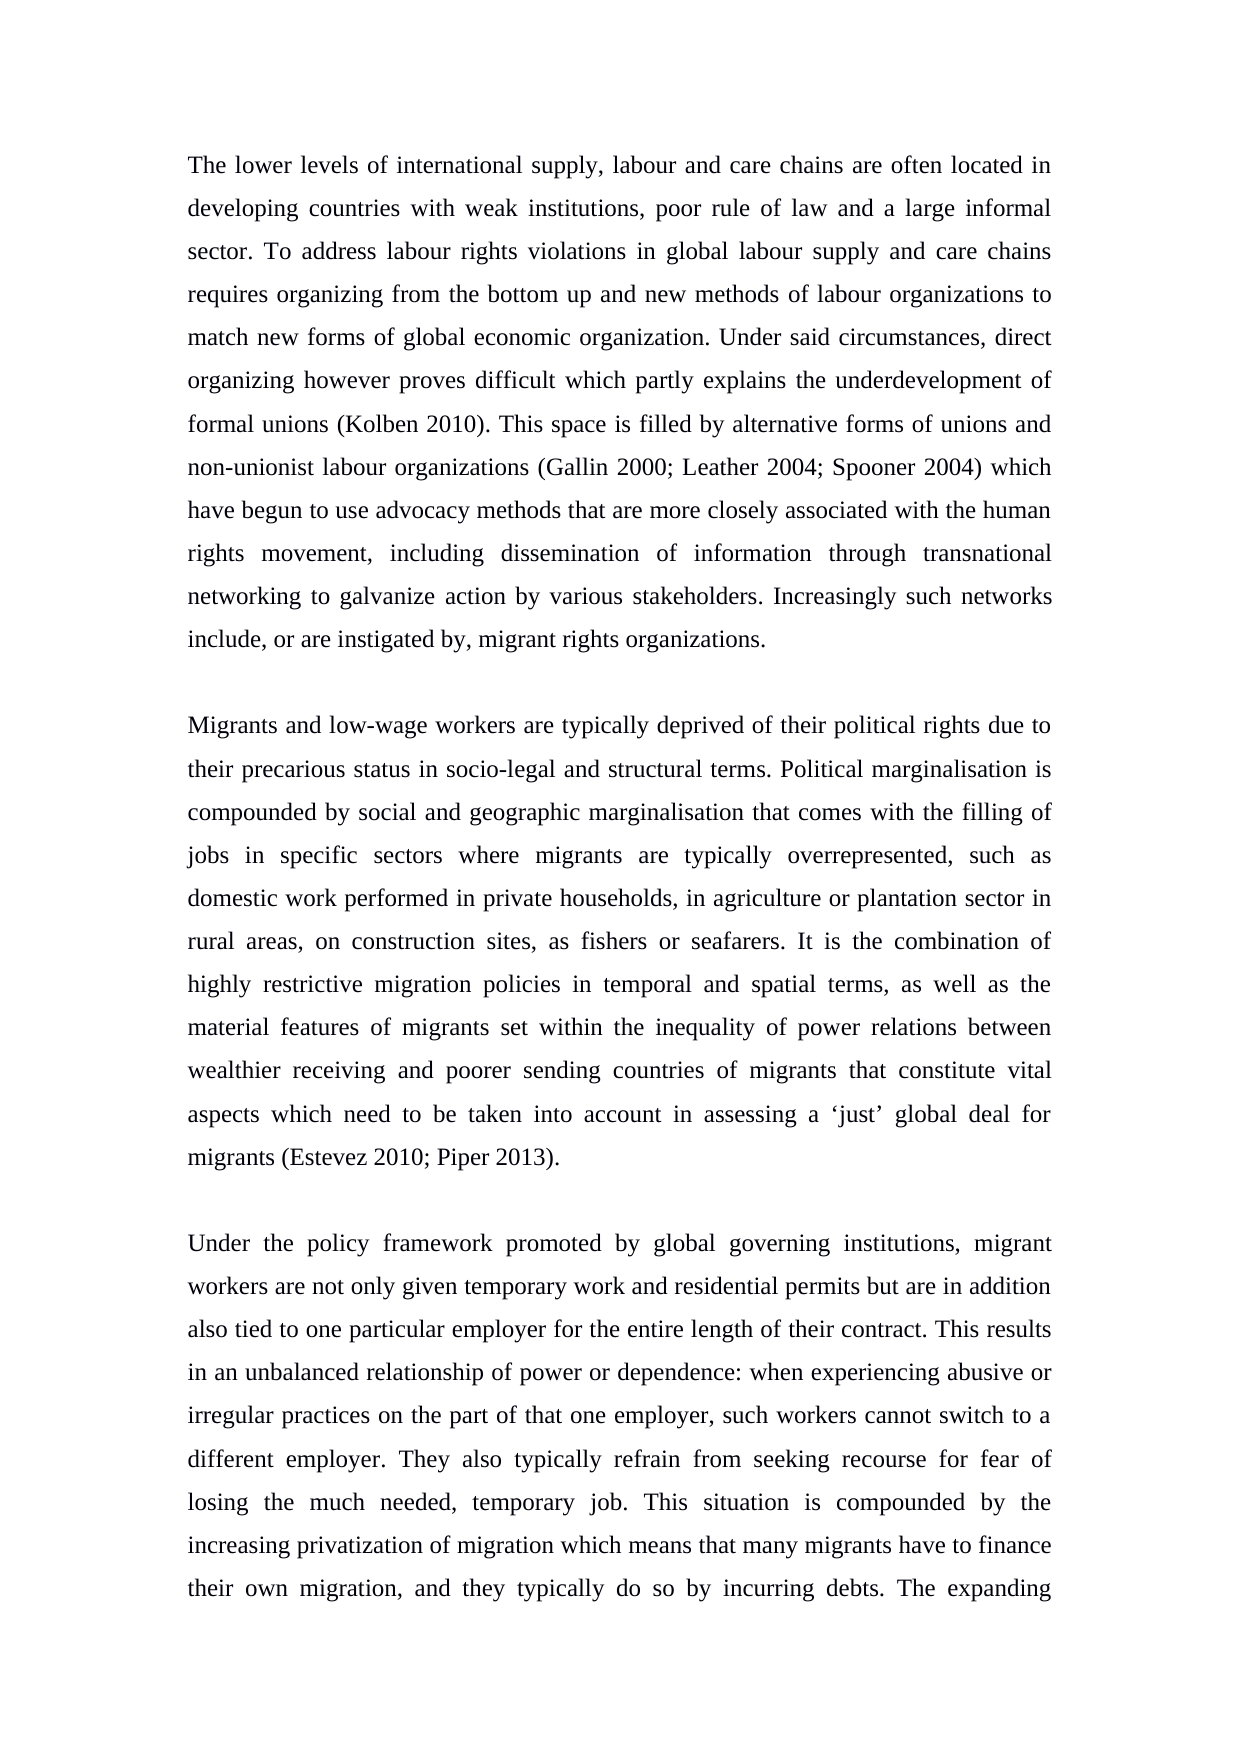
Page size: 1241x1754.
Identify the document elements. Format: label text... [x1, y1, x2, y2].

text Migrants and low-wage workers are typically deprived of their political rights due to their precarious status in socio-legal and structural terms. Political marginalisation is compounded by social and geographic marginalisation that comes with the filling of jobs in specific sectors where migrants are typically overrepresented, such as domestic work performed in private households, in agriculture or plantation sector in rural areas, on construction sites, as fishers or seafarers. It is the combination of highly restrictive migration policies in temporal and spatial terms, as well as the material features of migrants set within the inequality of power relations between wealthier receiving and poorer sending countries of migrants that constitute vital aspects which need to be taken into account in assessing a ‘just’ global deal for migrants (Estevez 2010; Piper 2013). [187, 711, 1053, 1171]
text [187, 1228, 1053, 1602]
text The lower levels of international supply, labour and care chains are often located in developing countries with weak institutions, poor rule of law and a large informal sector. To address labour rights violations in global labour supply and care chains requires organizing from the bottom up and new methods of labour organizations to match new forms of global economic organization. Under said circumstances, direct organizing however proves difficult which partly explains the underdevelopment of formal unions (Kolben 2010). This space is filled by alternative forms of unions and non-unionist labour organizations (Gallin 2000; Leather 2004; Spooner 2004) which have begun to use advocacy methods that are more closely associated with the human rights movement, including dissemination of information through transnational networking to galvanize action by various stakeholders. Increasingly such networks include, or are instigated by, migrant rights organizations. [187, 150, 1053, 653]
